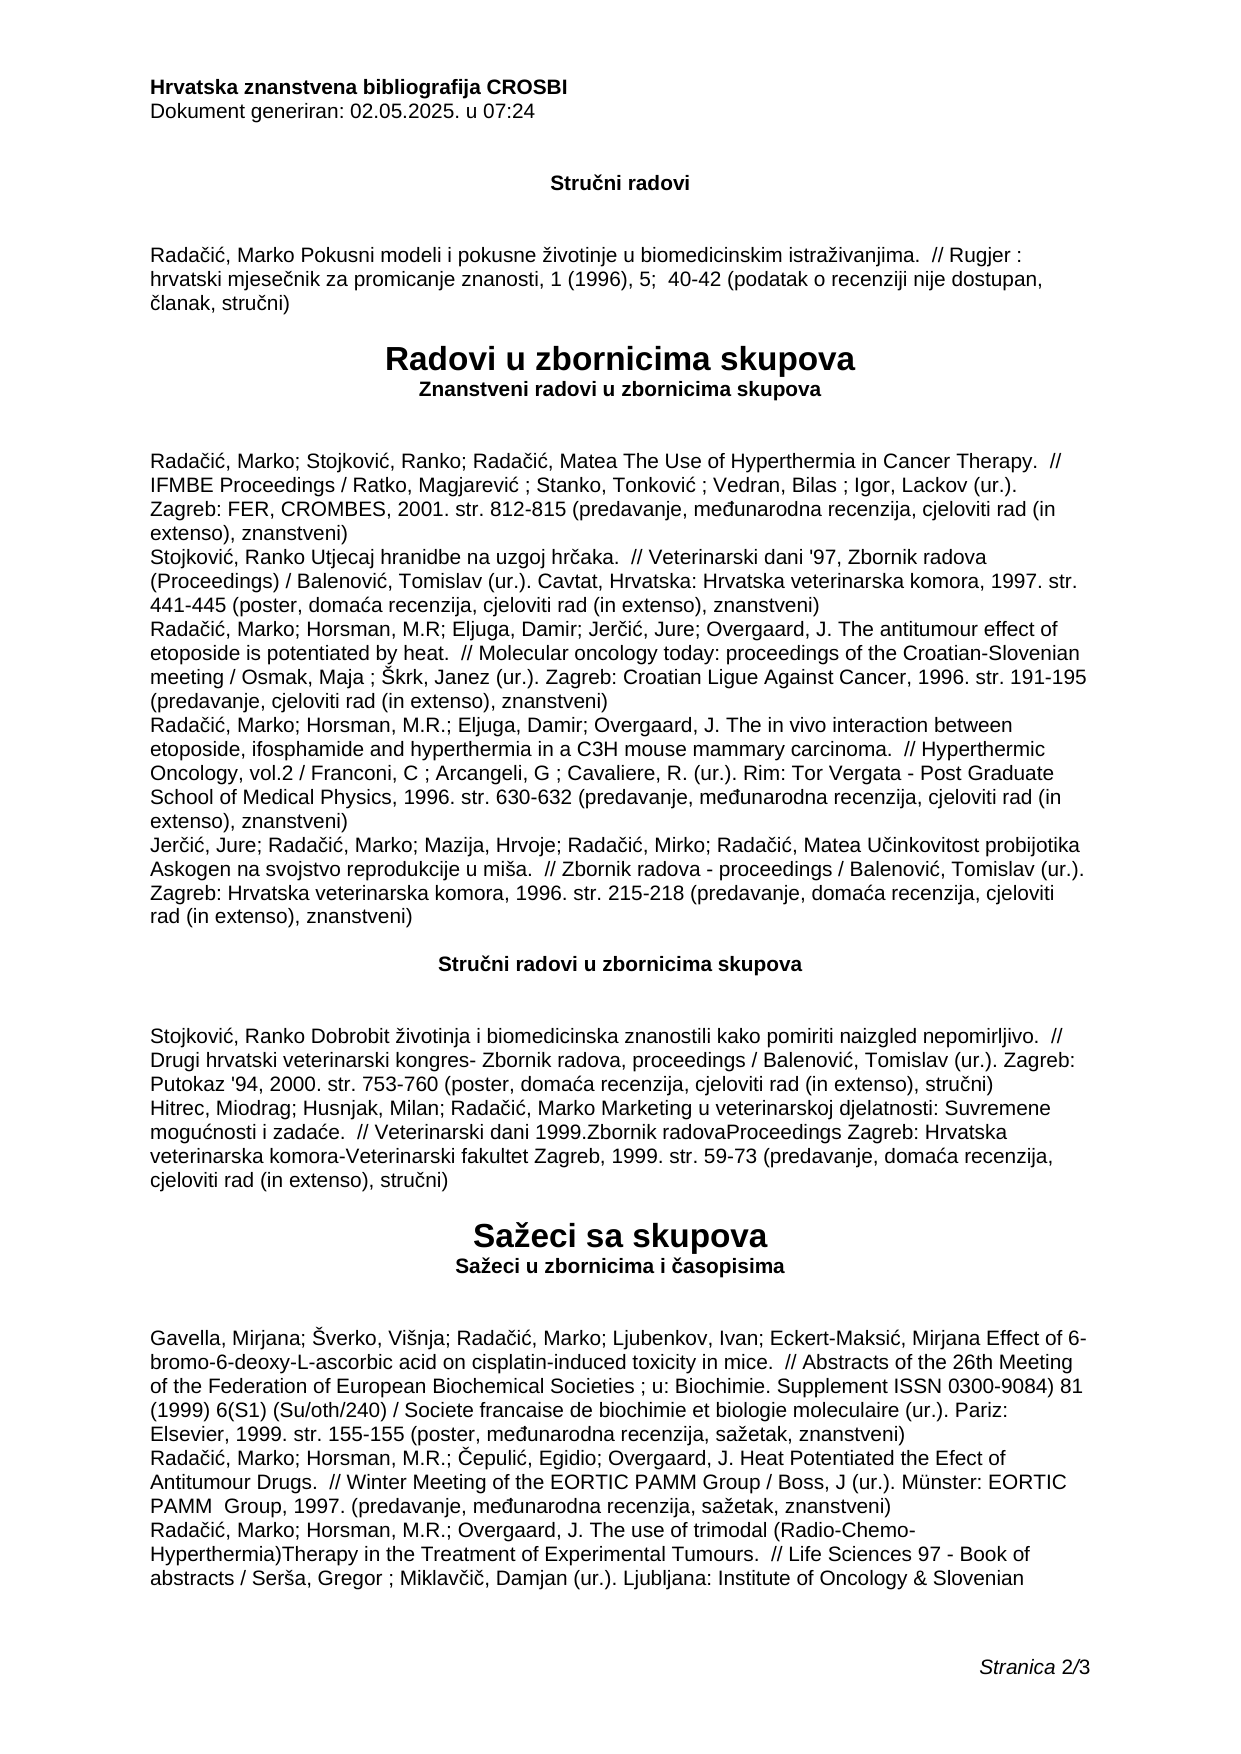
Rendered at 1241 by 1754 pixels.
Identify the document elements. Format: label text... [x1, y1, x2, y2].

text Radačić, Marko; Horsman, M.R.; Eljuga, Damir; Overgaard, J. [150, 713, 1090, 832]
text Stojković, Ranko [150, 1024, 1090, 1096]
subtitle Radovi u zbornicima skupova [150, 339, 1090, 377]
text Radačić, Marko [150, 243, 1090, 315]
subtitle Znanstveni radovi u zbornicima skupova [150, 377, 1090, 401]
text Jerčić, Jure; Radačić, Marko; Mazija, Hrvoje; Radačić, Mirko; Radačić, Matea [150, 832, 1090, 928]
text Hitrec, Miodrag; Husnjak, Milan; Radačić, Marko [150, 1096, 1090, 1192]
subtitle Sažeci u zbornicima i časopisima [150, 1254, 1090, 1278]
text Radačić, Marko; Horsman, M.R.; Čepulić, Egidio; Overgaard, J. [150, 1446, 1090, 1518]
subtitle Stručni radovi u zbornicima skupova [150, 952, 1090, 976]
text Stojković, Ranko [150, 545, 1090, 617]
subtitle Stručni radovi [150, 171, 1090, 195]
text Radačić, Marko; Stojković, Ranko; Radačić, Matea [150, 449, 1090, 545]
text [150, 1518, 1090, 1589]
text Radačić, Marko; Horsman, M.R; Eljuga, Damir; Jerčić, Jure; Overgaard, J. [150, 617, 1090, 713]
subtitle Sažeci sa skupova [150, 1216, 1090, 1254]
text Gavella, Mirjana; Šverko, Višnja; Radačić, Marko; Ljubenkov, Ivan; Eckert-Maksić, Mirjana [150, 1326, 1090, 1446]
